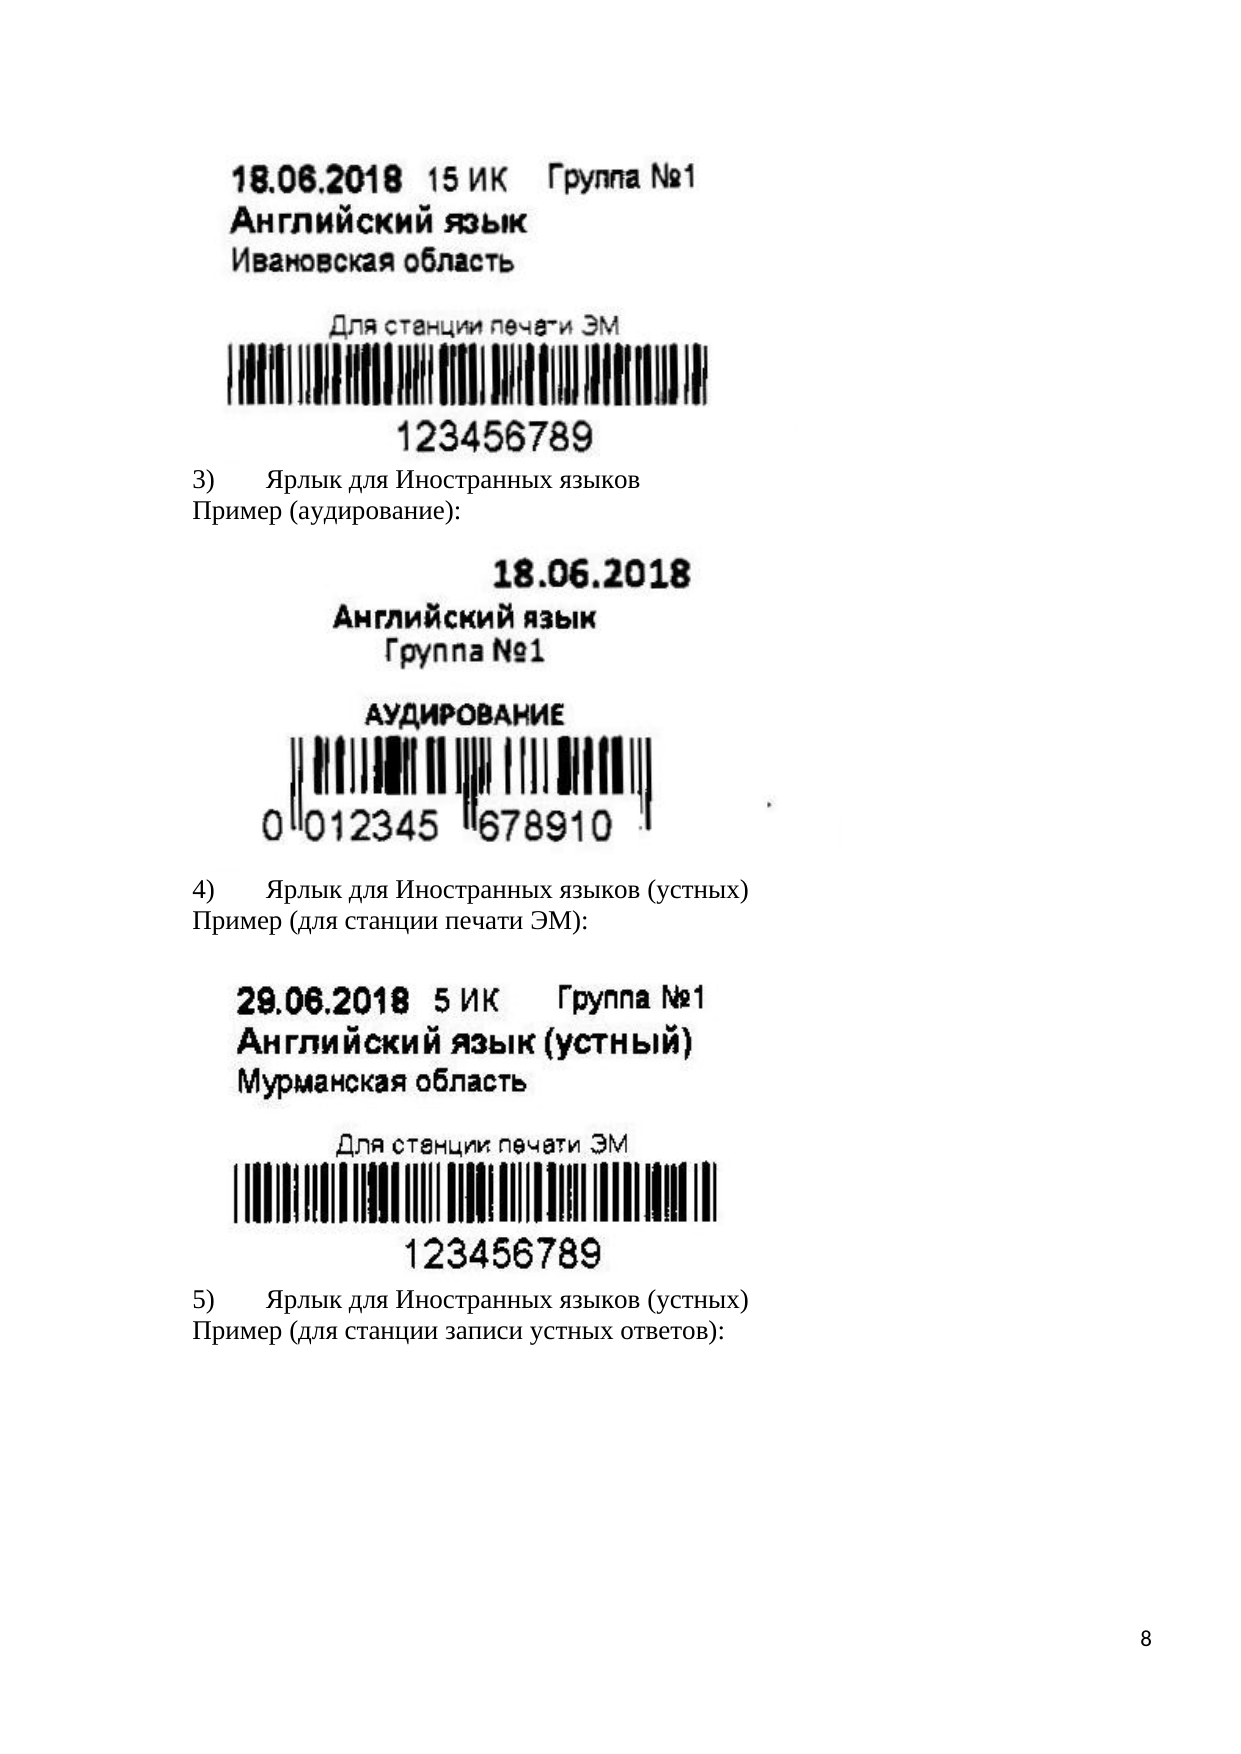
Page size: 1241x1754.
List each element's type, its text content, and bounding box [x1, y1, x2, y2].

text Пример (для станции записи устных ответов): [118, 1314, 1152, 1345]
picture [192, 118, 797, 464]
picture [192, 525, 842, 873]
text Пример (для станции печати ЭМ): [118, 904, 1152, 935]
text 5) Ярлык для Иностранных языков (устных) [118, 1283, 1152, 1314]
text 3) Ярлык для Иностранных языков [118, 463, 1152, 494]
text 4) Ярлык для Иностранных языков (устных) [118, 873, 1152, 904]
picture [192, 935, 747, 1283]
text Пример (аудирование): [118, 494, 1152, 525]
